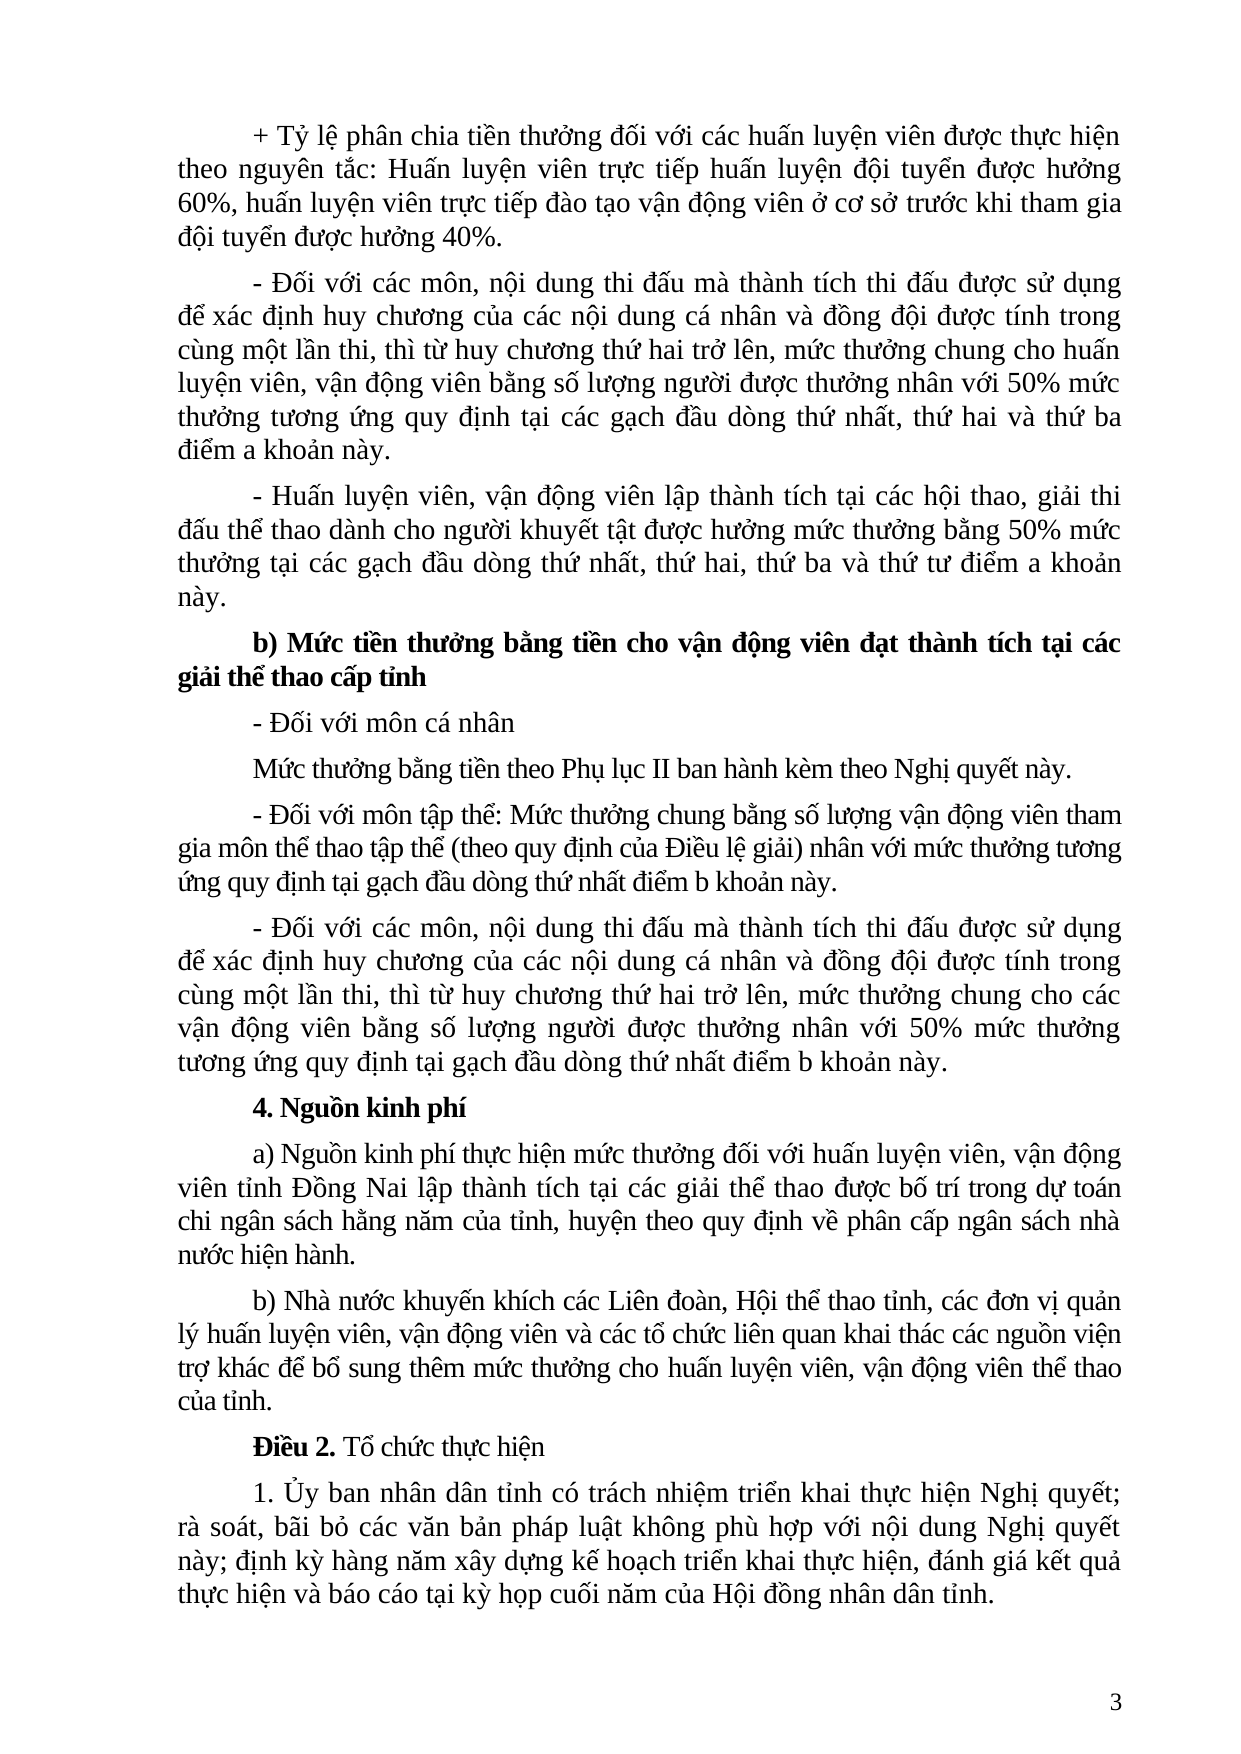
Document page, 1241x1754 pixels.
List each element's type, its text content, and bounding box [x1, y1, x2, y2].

text - Đối với môn tập thể: Mức thưởng chung bằng số lượng vận động viên tham gia môn thể thao tập thể (theo quy định của Điều lệ giải) nhân với mức thưởng tương ứng quy định tại gạch đầu dòng thứ nhất điểm b khoản này. [177, 797, 1122, 897]
text Mức thưởng bằng tiền theo Phụ lục II ban hành kèm theo Nghị quyết này. [177, 751, 1122, 784]
text - Đối với các môn, nội dung thi đấu mà thành tích thi đấu được sử dụng để xác định huy chương của các nội dung cá nhân và đồng đội được tính trong cùng một lần thi, thì từ huy chương thứ hai trở lên, mức thưởng chung cho huấn luyện viên, vận động viên bằng số lượng người được thưởng nhân với 50% mức thưởng tương ứng quy định tại các gạch đầu dòng thứ nhất, thứ hai và thứ ba điểm a khoản này. [177, 265, 1122, 466]
text b) Mức tiền thưởng bằng tiền cho vận động viên đạt thành tích tại các giải thể thao cấp tỉnh [177, 625, 1122, 692]
text b) Nhà nước khuyến khích các Liên đoàn, Hội thể thao tỉnh, các đơn vị quản lý huấn luyện viên, vận động viên và các tổ chức liên quan khai thác các nguồn viện trợ khác để bổ sung thêm mức thưởng cho huấn luyện viên, vận động viên thể thao của tỉnh. [177, 1283, 1122, 1417]
text 4. Nguồn kinh phí [177, 1090, 1122, 1124]
text 1. Ủy ban nhân dân tỉnh có trách nhiệm triển khai thực hiện Nghị quyết; rà soát, bãi bỏ các văn bản pháp luật không phù hợp với nội dung Nghị quyết này; định kỳ hàng năm xây dựng kế hoạch triển khai thực hiện, đánh giá kết quả thực hiện và báo cáo tại kỳ họp cuối năm của Hội đồng nhân dân tỉnh. [177, 1476, 1122, 1610]
text + Tỷ lệ phân chia tiền thưởng đối với các huấn luyện viên được thực hiện theo nguyên tắc: Huấn luyện viên trực tiếp huấn luyện đội tuyển được hưởng 60%, huấn luyện viên trực tiếp đào tạo vận động viên ở cơ sở trước khi tham gia đội tuyển được hưởng 40%. [177, 118, 1122, 252]
text - Huấn luyện viên, vận động viên lập thành tích tại các hội thao, giải thi đấu thể thao dành cho người khuyết tật được hưởng mức thưởng bằng 50% mức thưởng tại các gạch đầu dòng thứ nhất, thứ hai, thứ ba và thứ tư điểm a khoản này. [177, 478, 1122, 613]
text Điều 2. Tổ chức thực hiện [177, 1429, 1122, 1463]
text - Đối với môn cá nhân [177, 705, 1122, 738]
text - Đối với các môn, nội dung thi đấu mà thành tích thi đấu được sử dụng để xác định huy chương của các nội dung cá nhân và đồng đội được tính trong cùng một lần thi, thì từ huy chương thứ hai trở lên, mức thưởng chung cho các vận động viên bằng số lượng người được thưởng nhân với 50% mức thưởng tương ứng quy định tại gạch đầu dòng thứ nhất điểm b khoản này. [177, 910, 1122, 1078]
text a) Nguồn kinh phí thực hiện mức thưởng đối với huấn luyện viên, vận động viên tỉnh Đồng Nai lập thành tích tại các giải thể thao được bố trí trong dự toán chi ngân sách hằng năm của tỉnh, huyện theo quy định về phân cấp ngân sách nhà nước hiện hành. [177, 1136, 1122, 1270]
